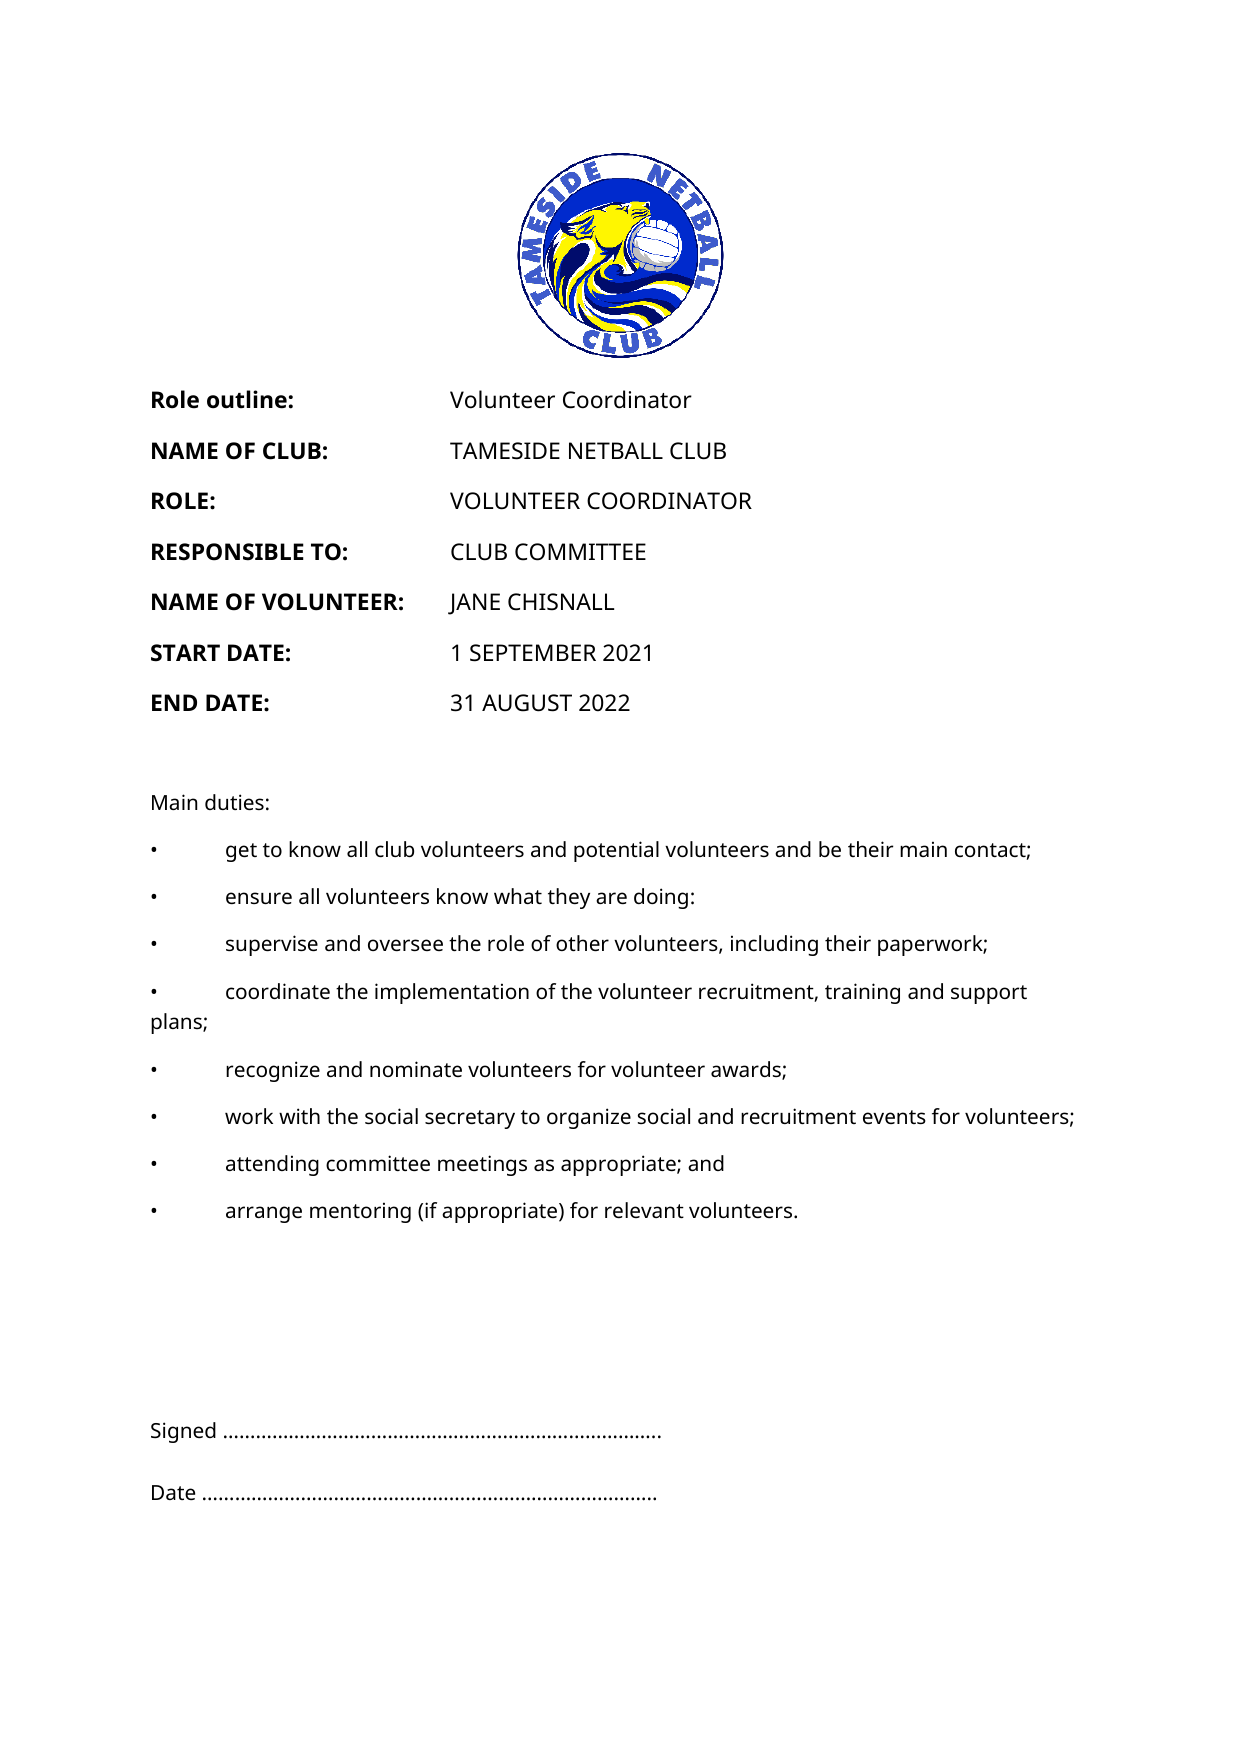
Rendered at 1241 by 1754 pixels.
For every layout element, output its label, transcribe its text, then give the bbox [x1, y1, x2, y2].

picture [515, 150, 725, 360]
text Main duties: [150, 788, 1090, 816]
text • get to know all club volunteers and potential volunteers and be their main contact; [150, 835, 1090, 863]
text • attending committee meetings as appropriate; and [150, 1149, 1090, 1178]
text NAME OF CLUB: TAMESIDE NETBALL CLUB [150, 435, 1090, 466]
text RESPONSIBLE TO: CLUB COMMITTEE [150, 536, 1090, 567]
text • work with the social secretary to organize social and recruitment events for volunteers; [150, 1102, 1090, 1131]
text • coordinate the implementation of the volunteer recruitment, training and support plans; [150, 977, 1090, 1036]
text • arrange mentoring (if appropriate) for relevant volunteers. [150, 1197, 1090, 1225]
text ROLE: VOLUNTEER COORDINATOR [150, 485, 1090, 516]
text NAME OF VOLUNTEER: JANE CHISNALL [150, 586, 1090, 617]
text Date ……………………………………………………………………….. [150, 1478, 1090, 1506]
text • ensure all volunteers know what they are doing: [150, 882, 1090, 911]
text Role outline: Volunteer Coordinator [150, 384, 1090, 416]
text • recognize and nominate volunteers for volunteer awards; [150, 1055, 1090, 1083]
text START DATE: 1 SEPTEMBER 2021 [150, 636, 1090, 668]
text END DATE: 31 AUGUST 2022 [150, 687, 1090, 718]
text • supervise and oversee the role of other volunteers, including their paperwork; [150, 929, 1090, 958]
text Signed …………………………………………………………………….. [150, 1416, 1090, 1445]
